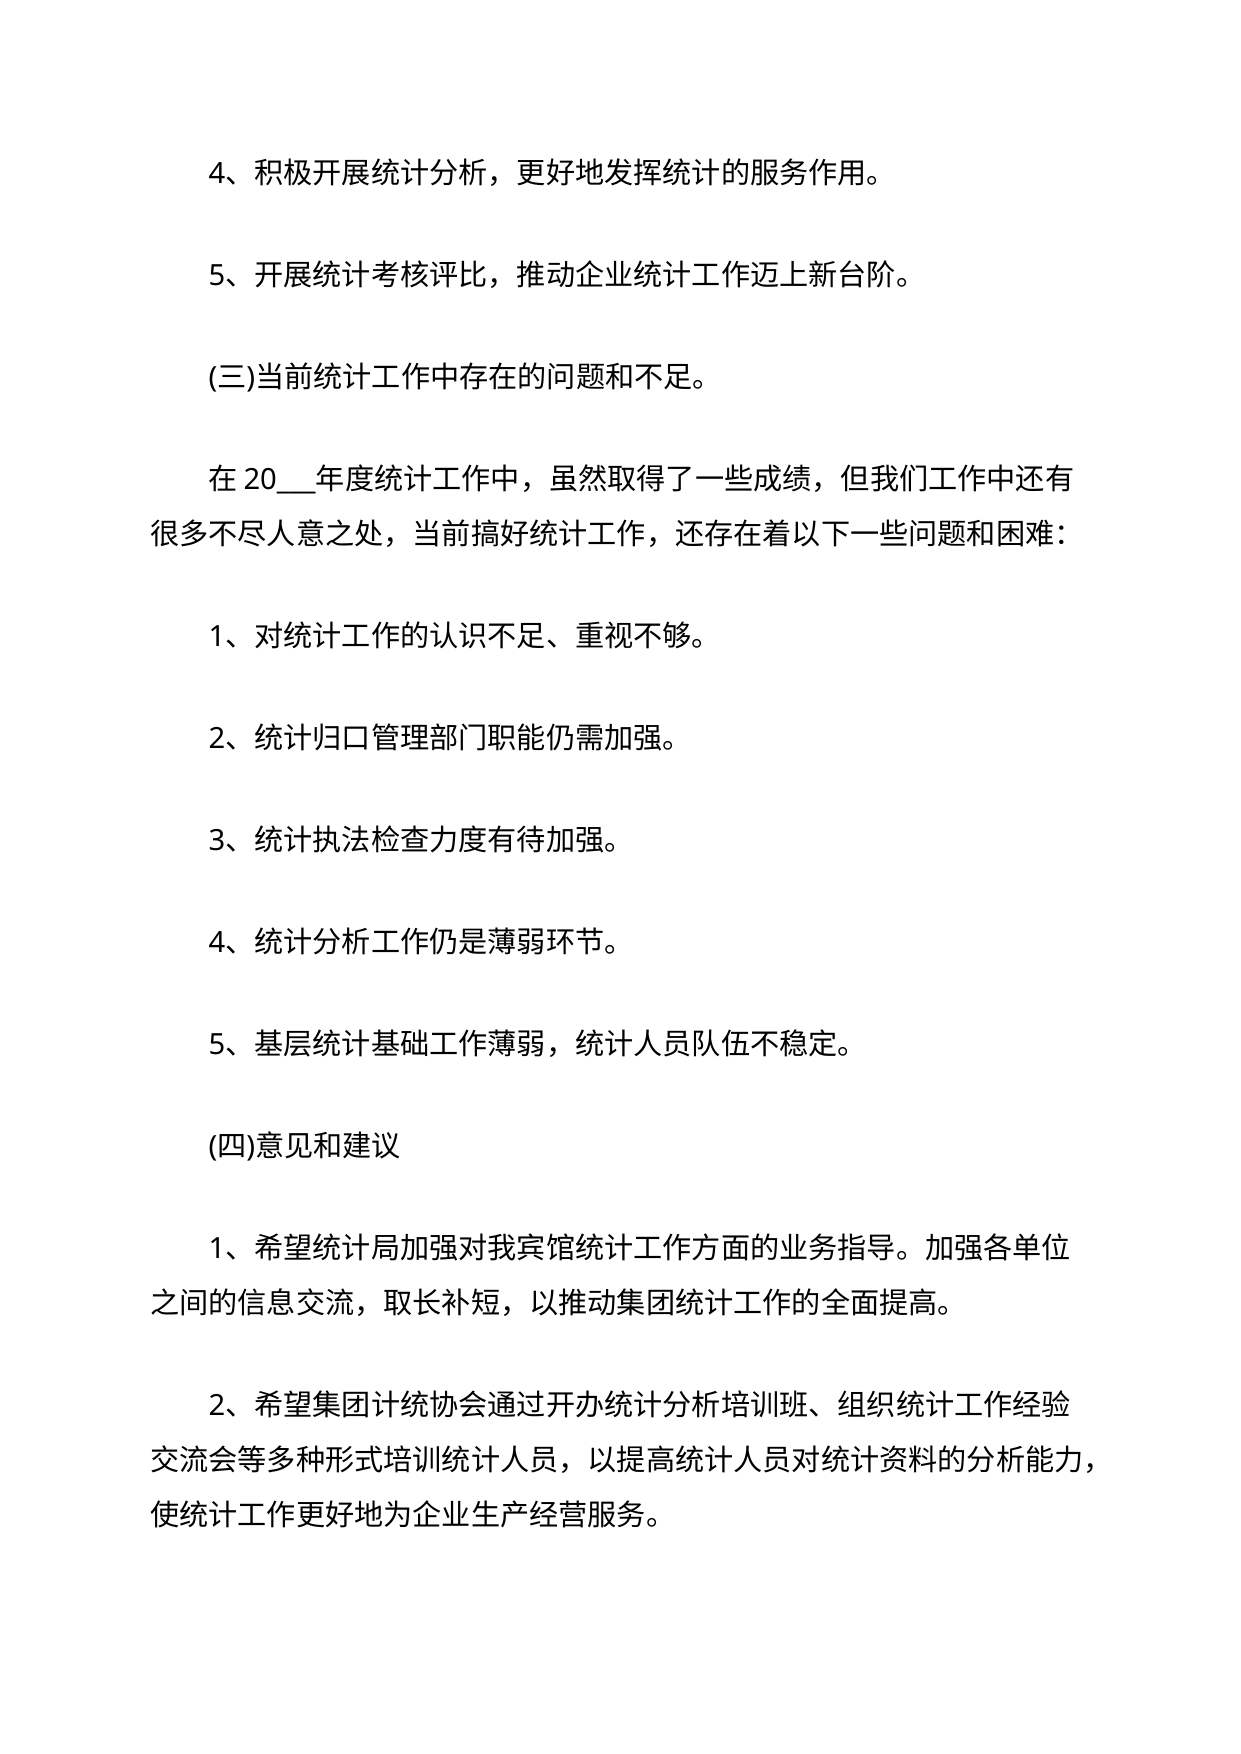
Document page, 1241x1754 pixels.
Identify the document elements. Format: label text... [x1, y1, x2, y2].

text 2、统计归口管理部门职能仍需加强。 [150, 715, 1090, 757]
text 5、开展统计考核评比，推动企业统计工作迈上新台阶。 [150, 252, 1090, 294]
text (四)意见和建议 [150, 1123, 1090, 1165]
text 5、基层统计基础工作薄弱，统计人员队伍不稳定。 [150, 1021, 1090, 1063]
text 3、统计执法检查力度有待加强。 [150, 817, 1090, 859]
text 在20___年度统计工作中，虽然取得了一些成绩，但我们工作中还有很多不尽人意之处，当前搞好统计工作，还存在着以下一些问题和困难： [150, 456, 1090, 553]
text 1、希望统计局加强对我宾馆统计工作方面的业务指导。加强各单位之间的信息交流，取长补短，以推动集团统计工作的全面提高。 [150, 1224, 1090, 1322]
text 1、对统计工作的认识不足、重视不够。 [150, 613, 1090, 655]
text 4、统计分析工作仍是薄弱环节。 [150, 919, 1090, 961]
text 4、积极开展统计分析，更好地发挥统计的服务作用。 [150, 150, 1090, 192]
text 2、希望集团计统协会通过开办统计分析培训班、组织统计工作经验交流会等多种形式培训统计人员，以提高统计人员对统计资料的分析能力，使统计工作更好地为企业生产经营服务。 [150, 1381, 1090, 1533]
text (三)当前统计工作中存在的问题和不足。 [150, 354, 1090, 396]
